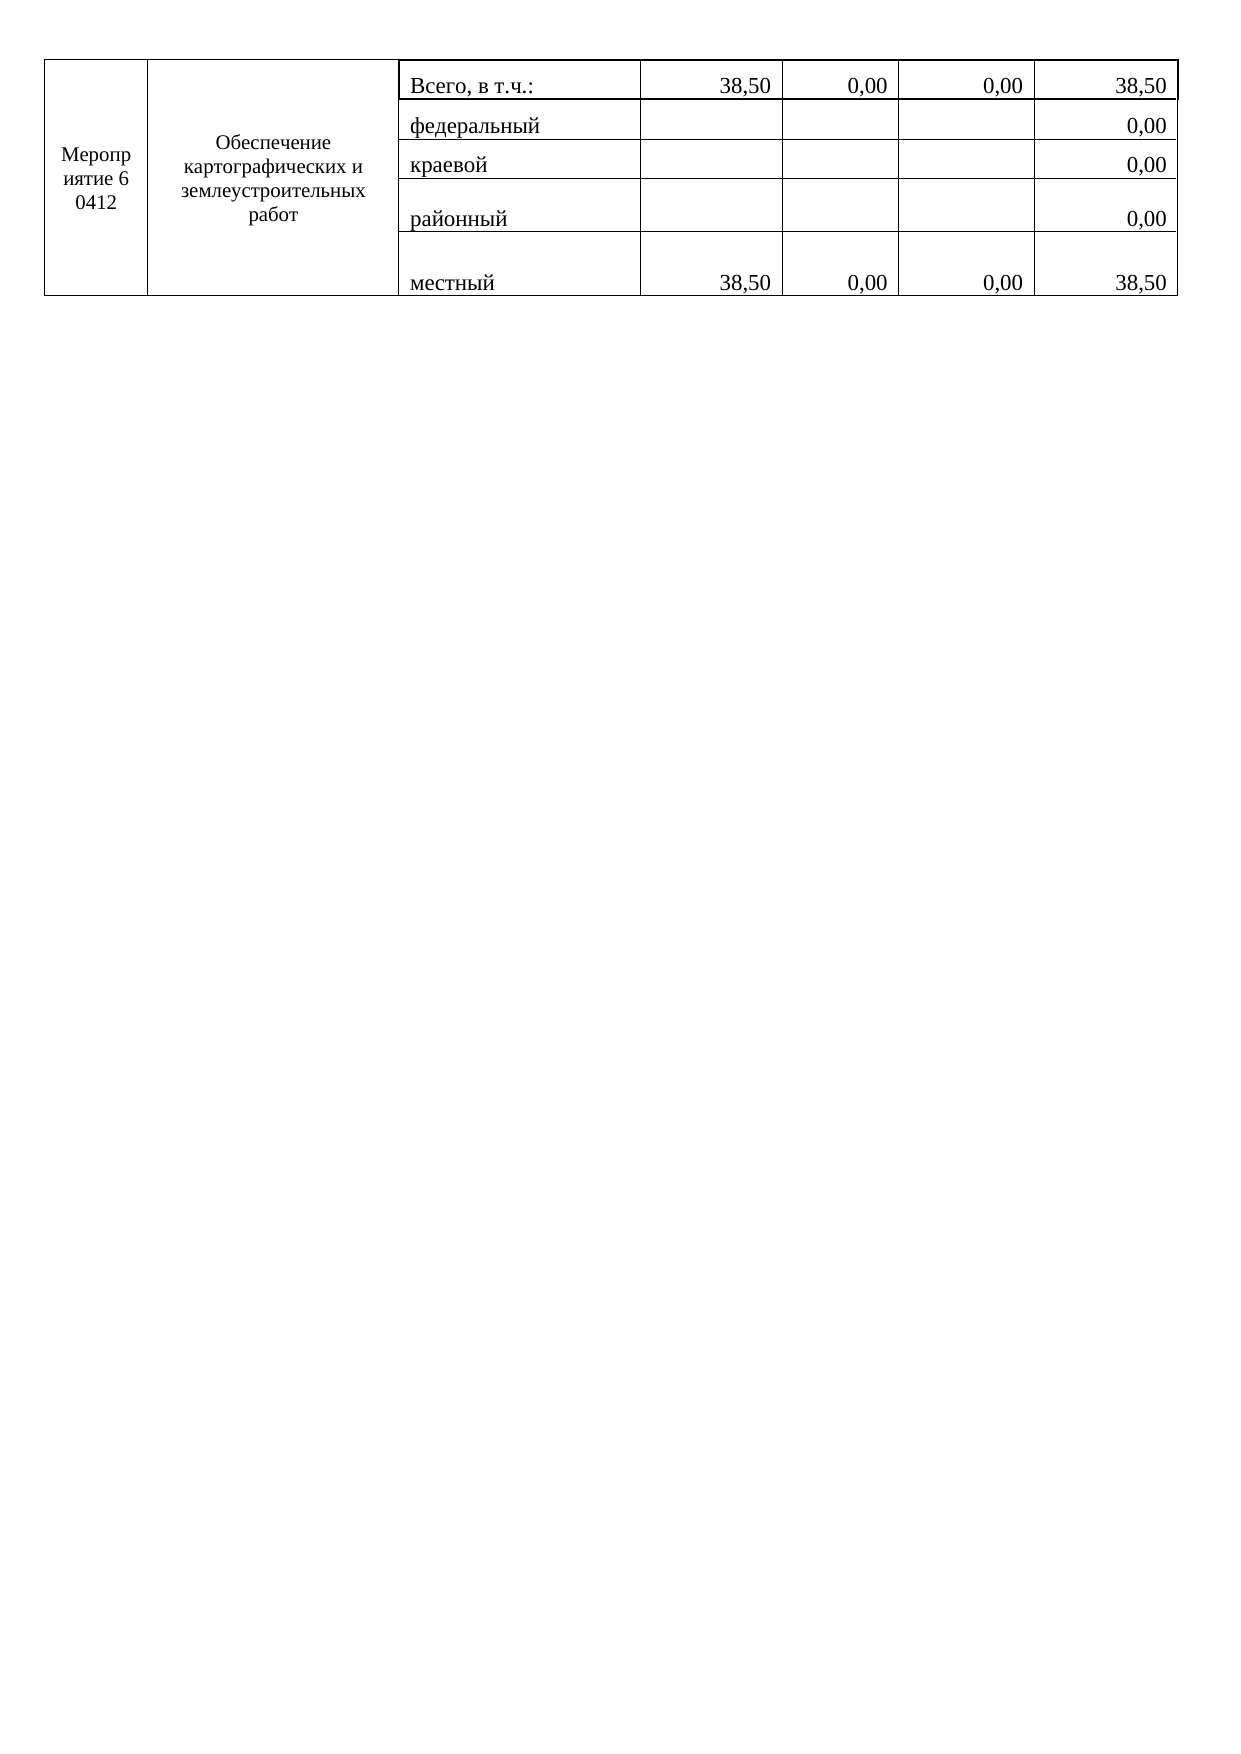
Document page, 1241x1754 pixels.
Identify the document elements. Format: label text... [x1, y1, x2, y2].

table_cell федеральный [399, 100, 640, 139]
table_cell Всего, в т.ч.: [400, 61, 640, 98]
table_cell [783, 179, 898, 231]
table_cell 38,50 [641, 232, 782, 295]
table_cell краевой [399, 140, 640, 178]
table_cell [899, 140, 1034, 178]
table_cell [783, 140, 898, 178]
table_cell 38,50 [1035, 231, 1177, 295]
table_cell районный [399, 179, 640, 231]
table_cell [641, 100, 782, 139]
table_cell 0,00 [783, 232, 898, 295]
table_cell 0,00 [1035, 98, 1177, 139]
table_cell 0,00 [1035, 139, 1177, 178]
table_cell [783, 100, 898, 139]
table_cell 0,00 [899, 61, 1034, 98]
table_cell 0,00 [899, 232, 1034, 295]
table_cell 0,00 [1035, 178, 1177, 231]
table_cell [899, 179, 1034, 231]
table_cell Обеспечение картографических и землеустроительных работ [148, 60, 398, 295]
table_cell 38,50 [641, 61, 782, 98]
table_cell местный [399, 232, 640, 295]
table_cell 0,00 [783, 61, 898, 98]
table_cell [641, 140, 782, 178]
table_cell [641, 179, 782, 231]
table_cell [899, 100, 1034, 139]
table_cell Мероприятие 6 0412 [45, 60, 147, 295]
table_cell 38,50 [1035, 61, 1177, 98]
